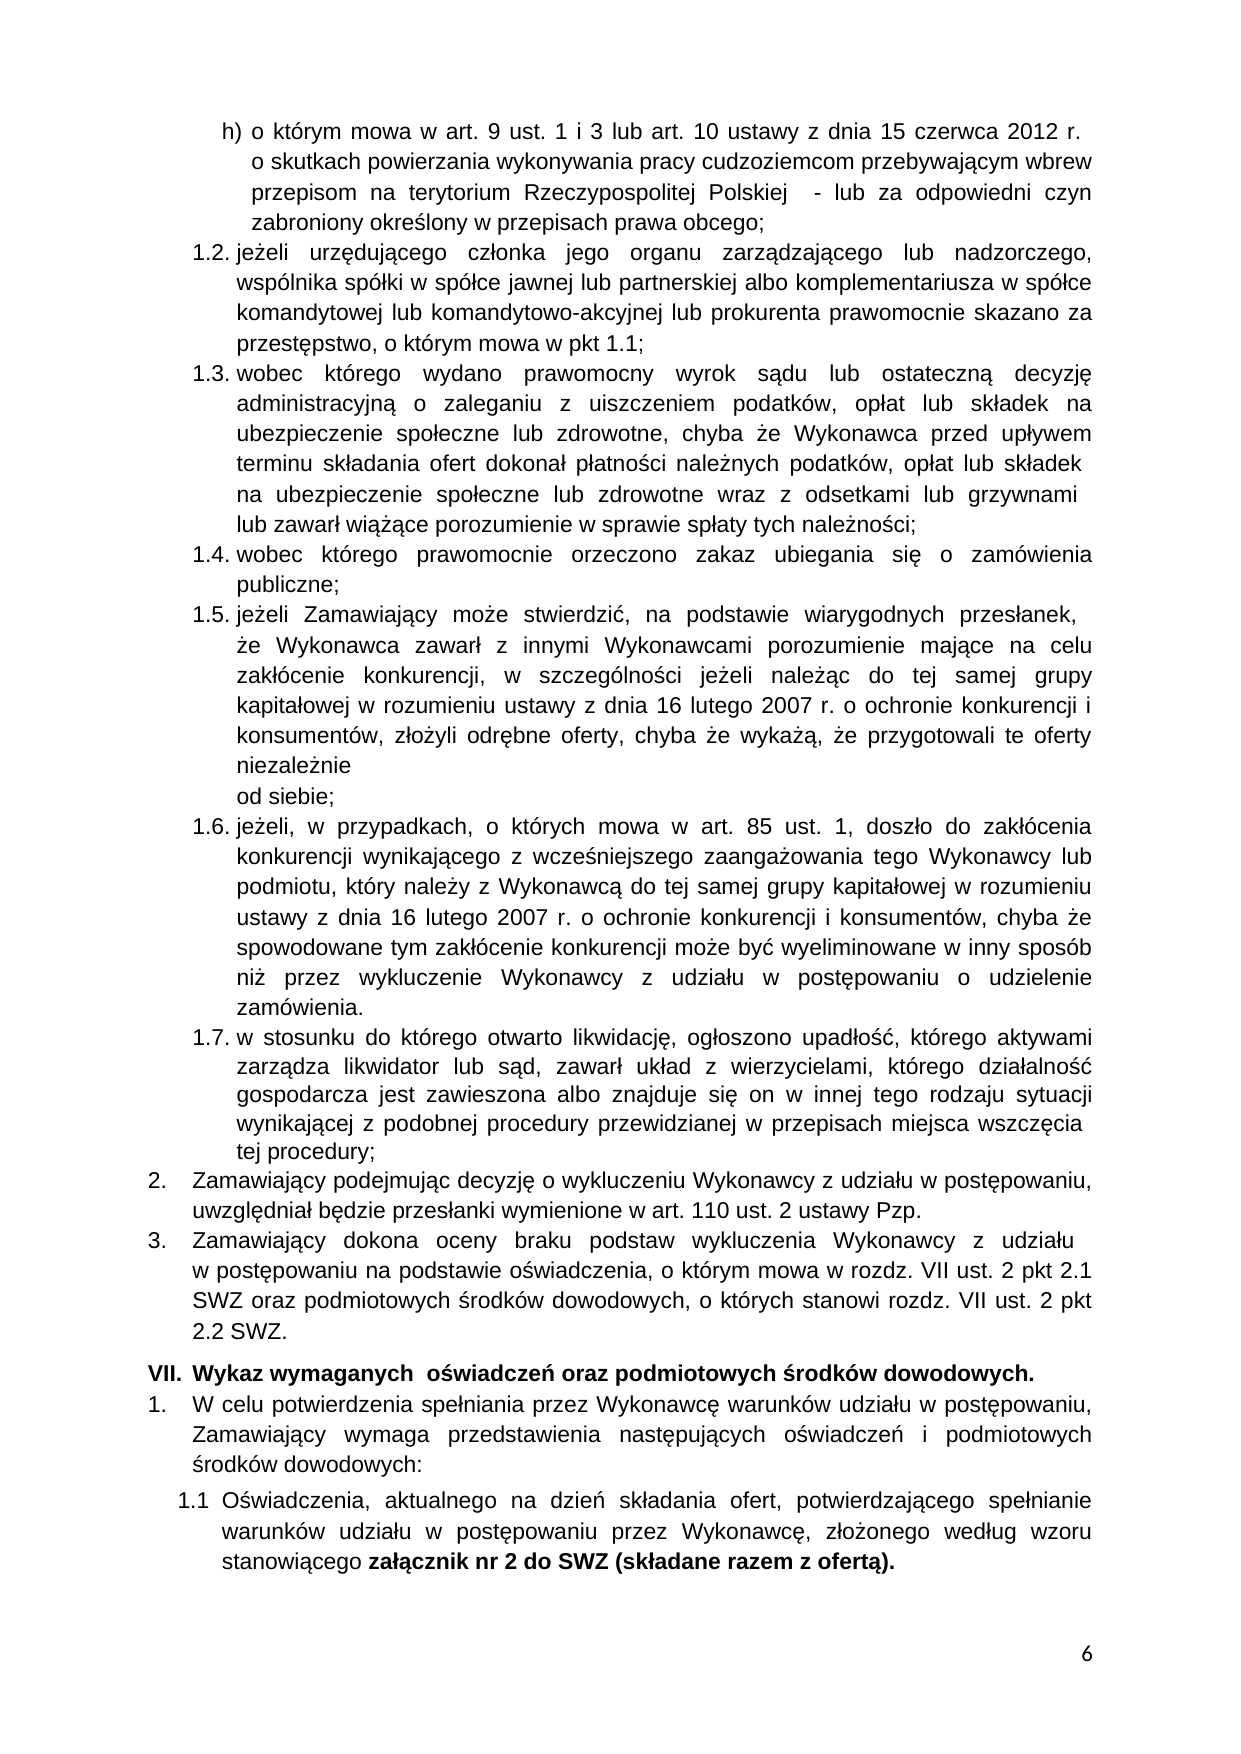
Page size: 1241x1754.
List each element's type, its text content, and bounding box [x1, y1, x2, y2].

list jeżeli urzędującego członka jego organu zarządzającego lub nadzorczego, wspólnika spółki w spółce jawnej lub partnerskiej albo komplementariusza w spółce komandytowej lub komandytowo-akcyjnej lub prokurenta prawomocnie skazano za przestępstwo, o którym mowa w pkt 1.1; [192, 239, 1092, 356]
list jeżeli Zamawiający może stwierdzić, na podstawie wiarygodnych przesłanek, że Wykonawca zawarł z innymi Wykonawcami porozumienie mające na celu zakłócenie konkurencji, w szczególności jeżeli należąc do tej samej grupy kapitałowej w rozumieniu ustawy z dnia 16 lutego 2007 r. o ochronie konkurencji i konsumentów, złożyli odrębne oferty, chyba że wykażą, że przygotowali te oferty niezależnie od siebie; [192, 601, 1092, 809]
list Oświadczenia, aktualnego na dzień składania ofert, potwierdzającego spełnianie warunków udziału w postępowaniu przez Wykonawcę, złożonego według wzoru stanowiącego załącznik nr 2 do SWZ (składane razem z ofertą). [177, 1487, 1092, 1574]
list Wykaz wymaganych oświadczeń oraz podmiotowych środków dowodowych. [148, 1360, 1092, 1387]
list W celu potwierdzenia spełniania przez Wykonawcę warunków udziału w postępowaniu, Zamawiający wymaga przedstawienia następujących oświadczeń i podmiotowych środków dowodowych: [148, 1391, 1092, 1477]
list Zamawiający podejmując decyzję o wykluczeniu Wykonawcy z udziału w postępowaniu, uwzględniał będzie przesłanki wymienione w art. 110 ust. 2 ustawy Pzp. [148, 1167, 1092, 1223]
list wobec którego prawomocnie orzeczono zakaz ubiegania się o zamówienia publiczne; [192, 541, 1092, 598]
list Zamawiający dokona oceny braku podstaw wykluczenia Wykonawcy z udziału w postępowaniu na podstawie oświadczenia, o którym mowa w rozdz. VII ust. 2 pkt 2.1 SWZ oraz podmiotowych środków dowodowych, o których stanowi rozdz. VII ust. 2 pkt 2.2 SWZ. [148, 1227, 1092, 1344]
list wobec którego wydano prawomocny wyrok sądu lub ostateczną decyzję administracyjną o zaleganiu z uiszczeniem podatków, opłat lub składek na ubezpieczenie społeczne lub zdrowotne, chyba że Wykonawca przed upływem terminu składania ofert dokonał płatności należnych podatków, opłat lub składek na ubezpieczenie społeczne lub zdrowotne wraz z odsetkami lub grzywnami lub zawarł wiążące porozumienie w sprawie spłaty tych należności; [192, 360, 1092, 537]
list w stosunku do którego otwarto likwidację, ogłoszono upadłość, którego aktywami zarządza likwidator lub sąd, zawarł układ z wierzycielami, którego działalność gospodarcza jest zawieszona albo znajduje się on w innej tego rodzaju sytuacji wynikającej z podobnej procedury przewidzianej w przepisach miejsca wszczęcia tej procedury; [192, 1024, 1092, 1164]
list jeżeli, w przypadkach, o których mowa w art. 85 ust. 1, doszło do zakłócenia konkurencji wynikającego z wcześniejszego zaangażowania tego Wykonawcy lub podmiotu, który należy z Wykonawcą do tej samej grupy kapitałowej w rozumieniu ustawy z dnia 16 lutego 2007 r. o ochronie konkurencji i konsumentów, chyba że spowodowane tym zakłócenie konkurencji może być wyeliminowane w inny sposób niż przez wykluczenie Wykonawcy z udziału w postępowaniu o udzielenie zamówienia. [192, 813, 1092, 1021]
list o którym mowa w art. 9 ust. 1 i 3 lub art. 10 ustawy z dnia 15 czerwca 2012 r. o skutkach powierzania wykonywania pracy cudzoziemcom przebywającym wbrew przepisom na terytorium Rzeczypospolitej Polskiej - lub za odpowiedni czyn zabroniony określony w przepisach prawa obcego; [222, 118, 1092, 235]
